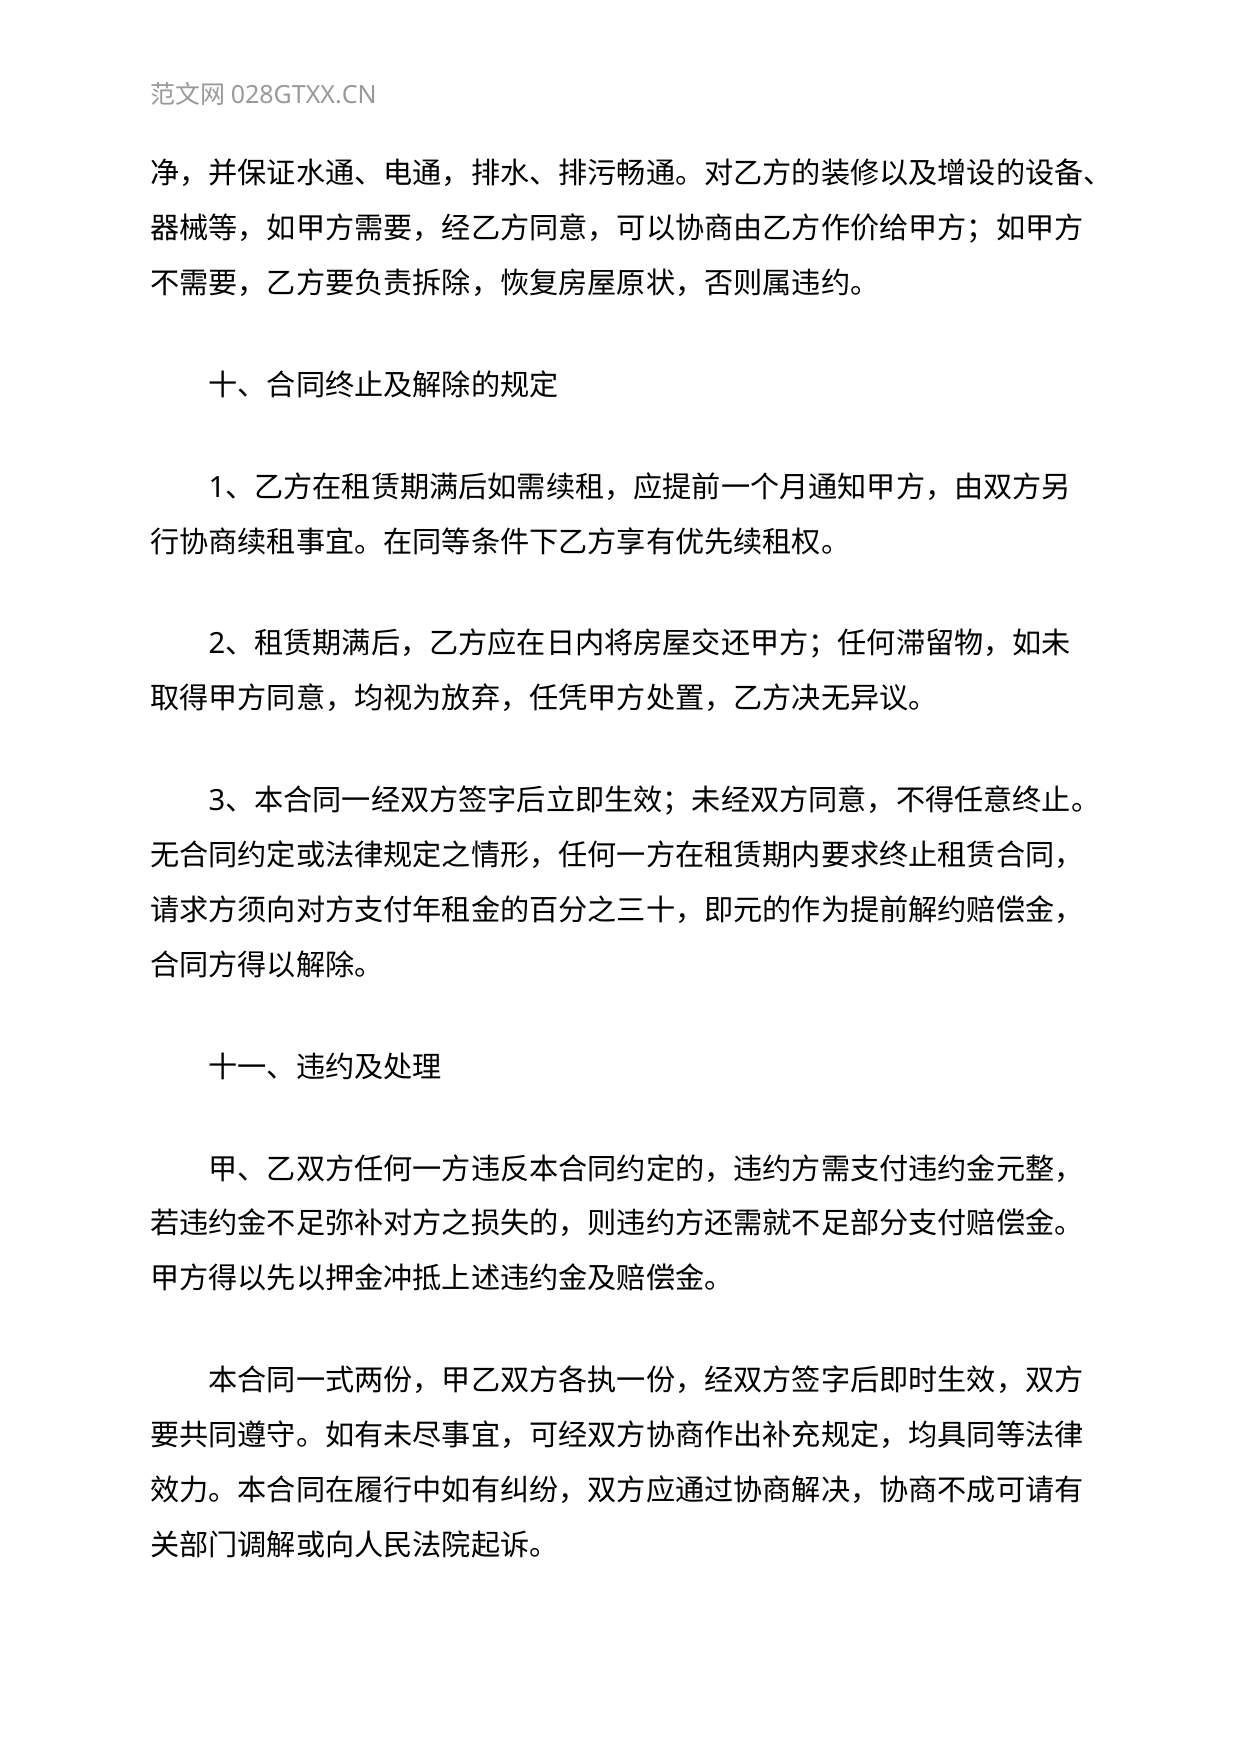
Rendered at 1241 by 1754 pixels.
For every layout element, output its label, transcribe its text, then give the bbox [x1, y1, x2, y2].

text 3、本合同一经双方签字后立即生效；未经双方同意，不得任意终止。无合同约定或法律规定之情形，任何一方在租赁期内要求终止租赁合同，请求方须向对方支付年租金的百分之三十，即元的作为提前解约赔偿金，合同方得以解除。 [150, 777, 1090, 984]
text 2、租赁期满后，乙方应在日内将房屋交还甲方；任何滞留物，如未取得甲方同意，均视为放弃，任凭甲方处置，乙方决无异议。 [150, 620, 1090, 717]
text 甲、乙双方任何一方违反本合同约定的，违约方需支付违约金元整，若违约金不足弥补对方之损失的，则违约方还需就不足部分支付赔偿金。甲方得以先以押金冲抵上述违约金及赔偿金。 [150, 1145, 1090, 1297]
text 1、乙方在租赁期满后如需续租，应提前一个月通知甲方，由双方另行协商续租事宜。在同等条件下乙方享有优先续租权。 [150, 463, 1090, 561]
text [150, 150, 1090, 302]
text 本合同一式两份，甲乙双方各执一份，经双方签字后即时生效，双方要共同遵守。如有未尽事宜，可经双方协商作出补充规定，均具同等法律效力。本合同在履行中如有纠纷，双方应通过协商解决，协商不成可请有关部门调解或向人民法院起诉。 [150, 1357, 1090, 1564]
text 十、合同终止及解除的规定 [150, 362, 1090, 404]
text 十一、违约及处理 [150, 1043, 1090, 1086]
